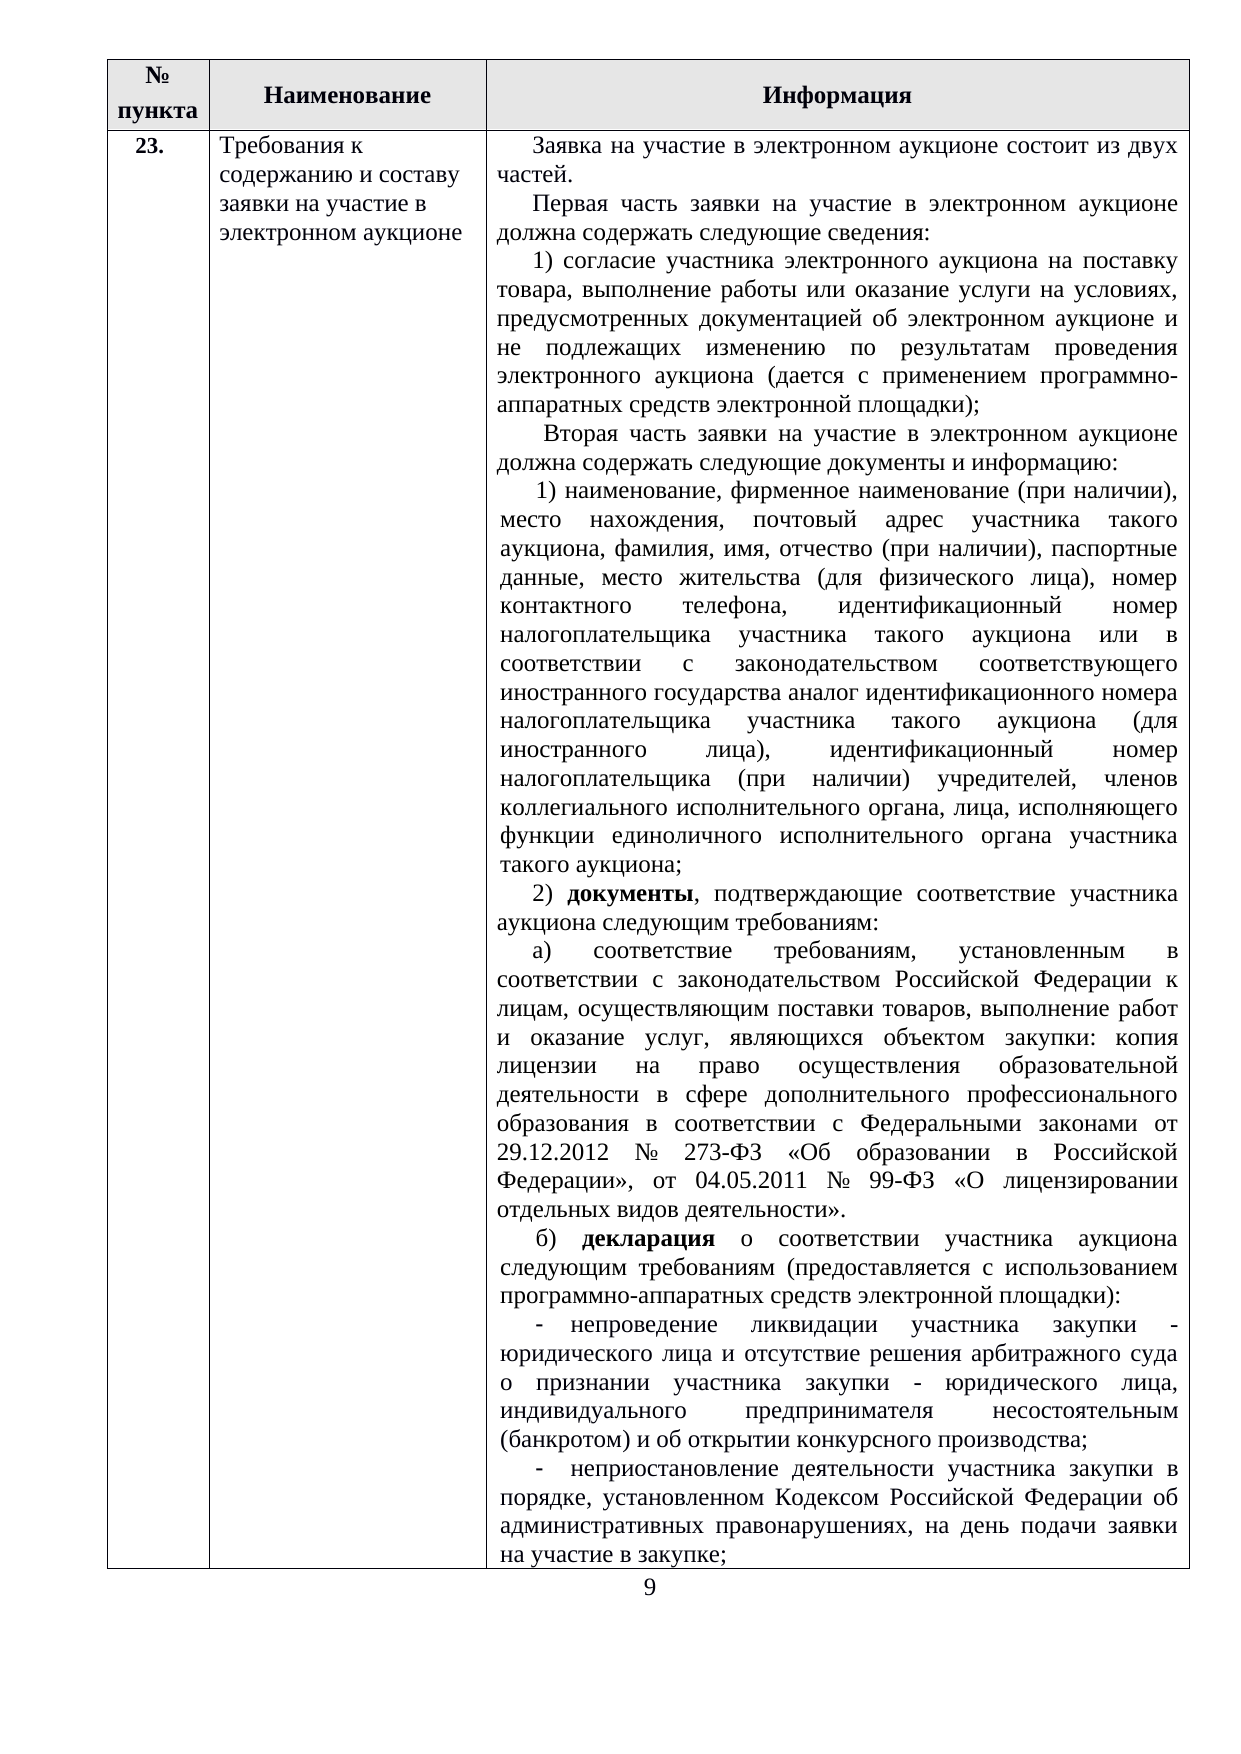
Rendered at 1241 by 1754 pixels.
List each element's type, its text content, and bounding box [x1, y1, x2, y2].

table_header Информация [487, 60, 1189, 129]
table_cell [108, 131, 209, 1568]
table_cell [487, 131, 1189, 1568]
table_header Наименование [210, 60, 486, 129]
table_header № пункта [108, 60, 209, 129]
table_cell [210, 131, 486, 1568]
